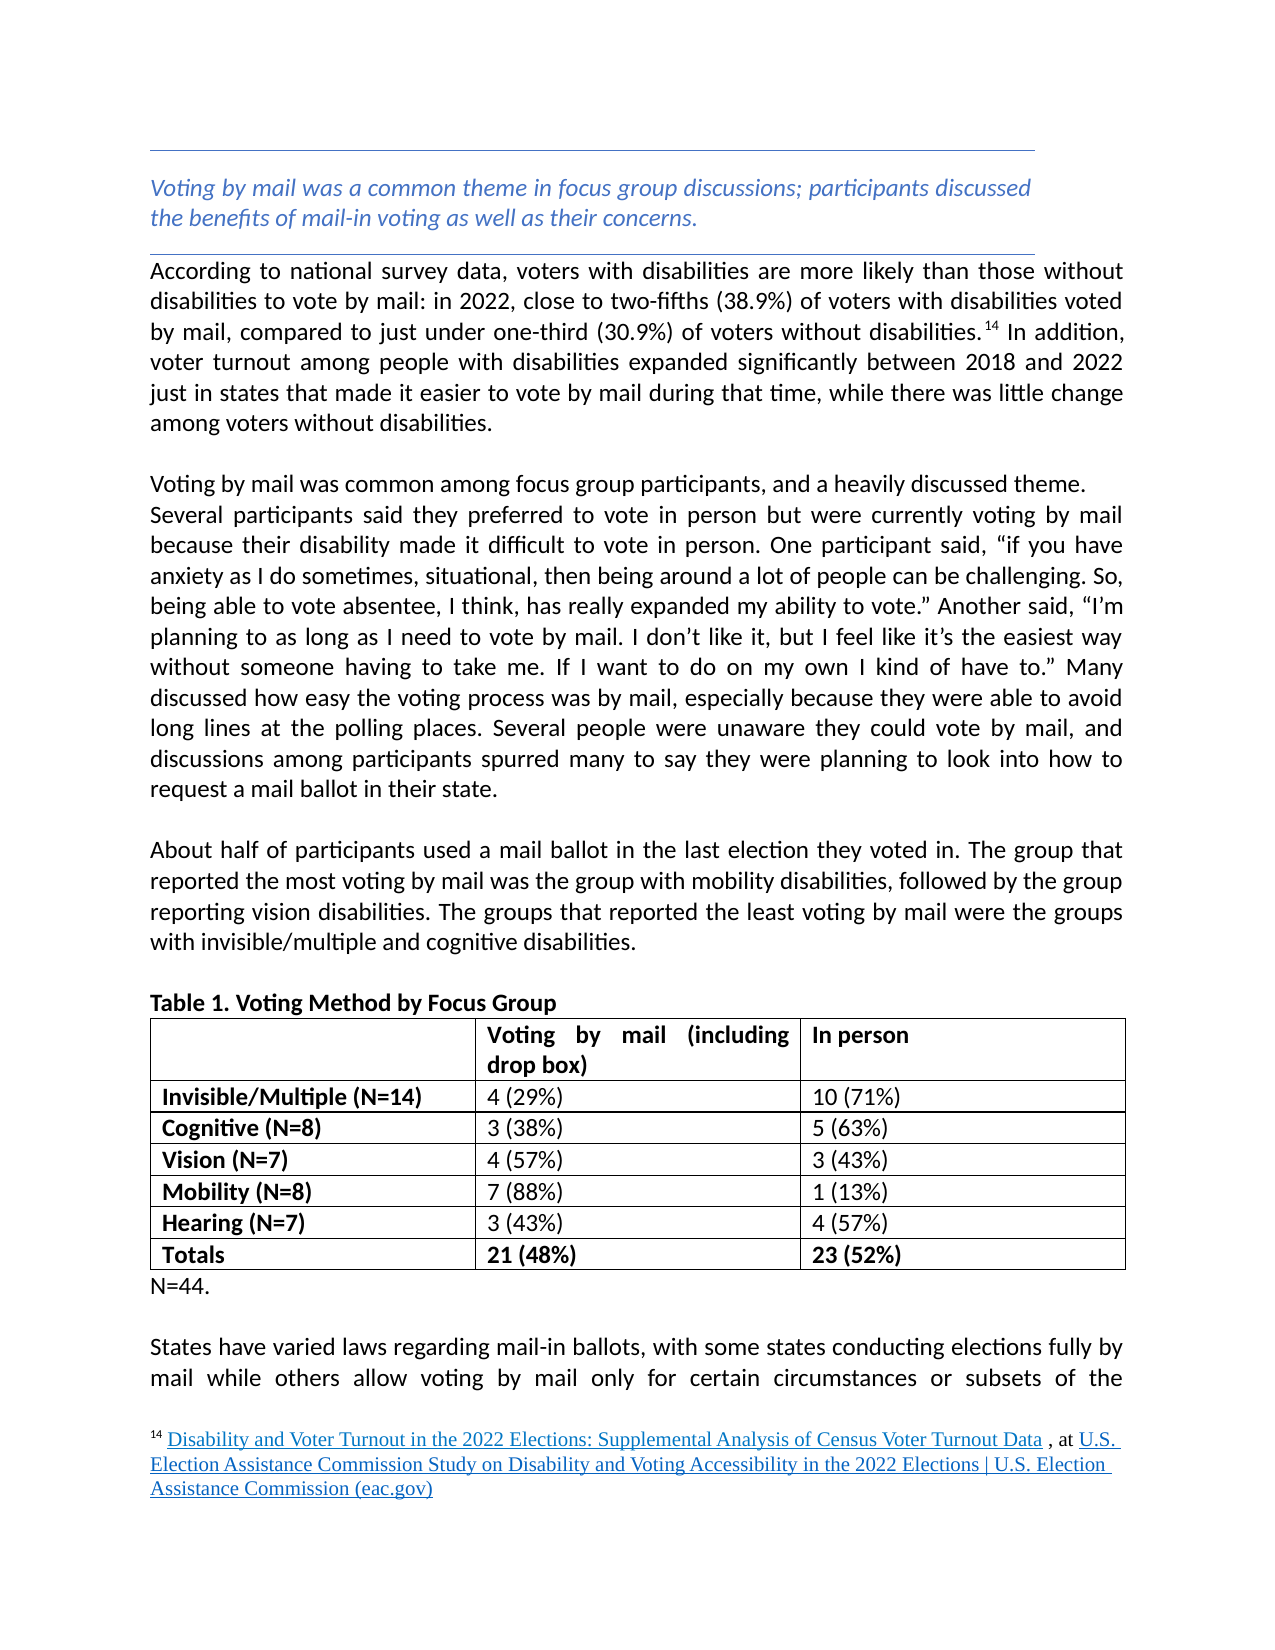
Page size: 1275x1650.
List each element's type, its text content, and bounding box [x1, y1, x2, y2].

table_cell 1 (13%) [801, 1176, 1125, 1206]
table_cell 21 (48%) [476, 1239, 800, 1269]
table_cell 3 (43%) [476, 1207, 800, 1238]
table_cell 5 (63%) [801, 1113, 1125, 1143]
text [150, 1331, 1125, 1392]
table_cell Cognitive (N=8) [151, 1113, 475, 1143]
table_cell Vision (N=7) [151, 1144, 475, 1174]
table_header In person [801, 1019, 1125, 1080]
text About half of participants used a mail ballot in the last election they voted in. The group that reported the most voting by mail was the group with mobility disabilities, followed by the group reporting vision disabilities. The groups that reported the least voting by mail were the groups with invisible/multiple and cognitive disabilities. [150, 835, 1125, 957]
text Voting by mail was a common theme in focus group discussions; participants discussed the benefits of mail-in voting as well as their concerns. [150, 151, 1035, 254]
table_cell 4 (57%) [476, 1144, 800, 1174]
text Several participants said they preferred to vote in person but were currently voting by mail because their disability made it difficult to vote in person. One participant said, “if you have anxiety as I do sometimes, situational, then being around a lot of people can be challenging. So, being able to vote absentee, I think, has really expanded my ability to vote.” Another said, “I’m planning to as long as I need to vote by mail. I don’t like it, but I feel like it’s the easiest way without someone having to take me. If I want to do on my own I kind of have to.” Many discussed how easy the voting process was by mail, especially because they were able to avoid long lines at the polling places. Several people were unaware they could vote by mail, and discussions among participants spurred many to say they were planning to look into how to request a mail ballot in their state. [150, 499, 1125, 804]
table_cell Hearing (N=7) [151, 1207, 475, 1238]
table_cell Totals [151, 1239, 475, 1269]
table_cell 23 (52%) [801, 1239, 1125, 1269]
text Table 1. Voting Method by Focus Group [150, 987, 1125, 1018]
table_header Voting by mail (including drop box) [476, 1019, 800, 1080]
table_cell 7 (88%) [476, 1176, 800, 1206]
table_cell Mobility (N=8) [151, 1176, 475, 1206]
table_cell 3 (38%) [476, 1113, 800, 1143]
table_cell 4 (57%) [801, 1207, 1125, 1238]
text According to national survey data, voters with disabilities are more likely than those without disabilities to vote by mail: in 2022, close to two-fifths (38.9%) of voters with disabilities voted by mail, compared to just under one-third (30.9%) of voters without disabilities. In addition, voter turnout among people with disabilities expanded significantly between 2018 and 2022 just in states that made it easier to vote by mail during that time, while there was little change among voters without disabilities. [150, 255, 1125, 438]
text Voting by mail was common among focus group participants, and a heavily discussed theme. [150, 468, 1125, 499]
table_cell Invisible/Multiple (N=14) [151, 1081, 475, 1111]
table_cell 3 (43%) [801, 1144, 1125, 1174]
text N=44. [150, 1270, 1125, 1301]
table_cell 4 (29%) [476, 1081, 800, 1111]
table_header [151, 1019, 475, 1080]
table_cell 10 (71%) [801, 1081, 1125, 1111]
